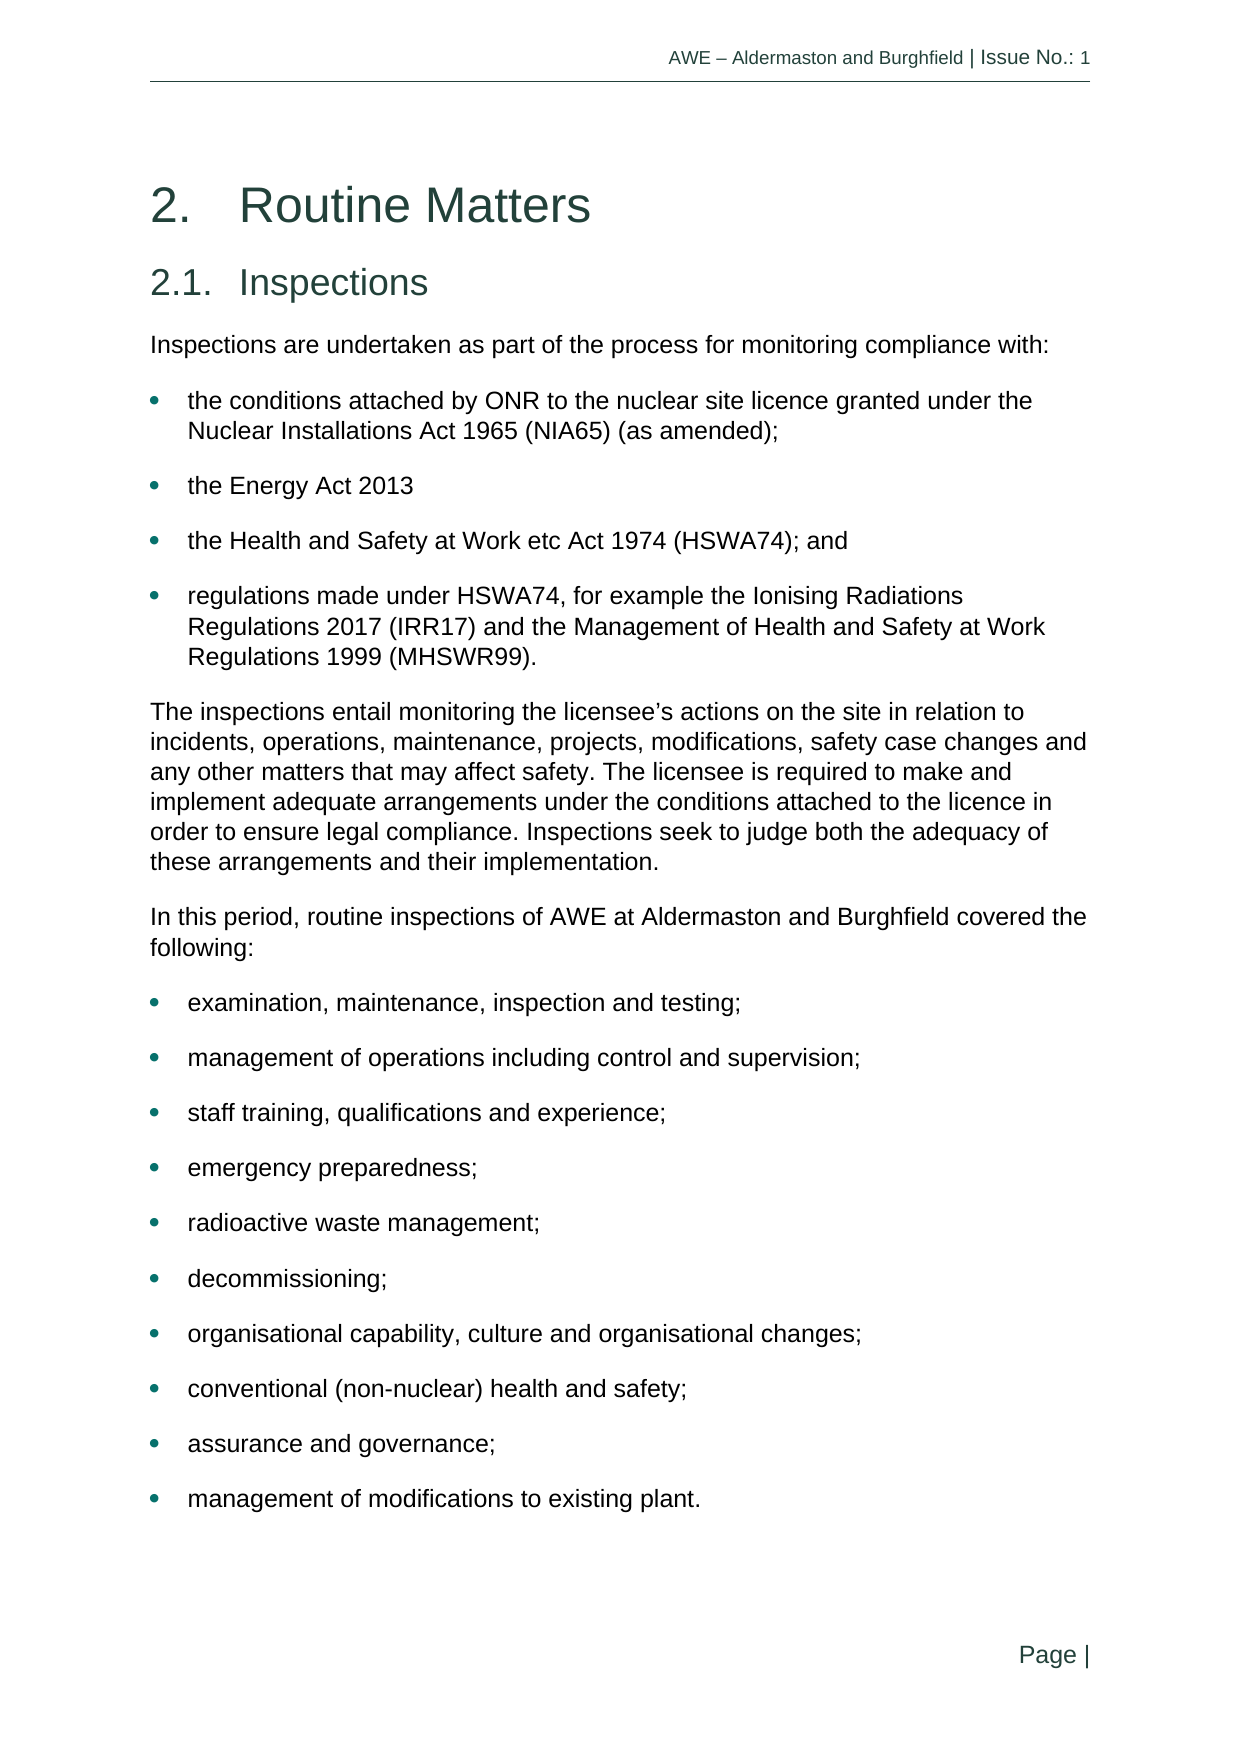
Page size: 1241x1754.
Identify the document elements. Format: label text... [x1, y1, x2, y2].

subtitle Inspections [150, 260, 1090, 303]
list decommissioning; [150, 1264, 1090, 1292]
list the Energy Act 2013 [150, 471, 1090, 500]
list staff training, qualifications and experience; [150, 1098, 1090, 1127]
list the conditions attached by ONR to the nuclear site licence granted under the Nuclear Installations Act 1965 (NIA65) (as amended); [150, 386, 1090, 444]
list radioactive waste management; [150, 1208, 1090, 1237]
list management of modifications to existing plant. [150, 1484, 1090, 1513]
list assurance and governance; [150, 1429, 1090, 1458]
list conventional (non-nuclear) health and safety; [150, 1374, 1090, 1403]
list regulations made under HSWA74, for example the Ionising Radiations Regulations 2017 (IRR17) and the Management of Health and Safety at Work Regulations 1999 (MHSWR99). [150, 581, 1090, 670]
text The inspections entail monitoring the licensee’s actions on the site in relation to incidents, operations, maintenance, projects, modifications, safety case changes and any other matters that may affect safety. The licensee is required to make and implement adequate arrangements under the conditions attached to the licence in order to ensure legal compliance. Inspections seek to judge both the adequacy of these arrangements and their implementation. [150, 697, 1090, 876]
subtitle Routine Matters [150, 175, 1090, 232]
list emergency preparedness; [150, 1153, 1090, 1182]
list organisational capability, culture and organisational changes; [150, 1319, 1090, 1348]
text Inspections are undertaken as part of the process for monitoring compliance with: [150, 331, 1090, 359]
text In this period, routine inspections of AWE at Aldermaston and Burghfield covered the following: [150, 902, 1090, 961]
list management of operations including control and supervision; [150, 1043, 1090, 1072]
list the Health and Safety at Work etc Act 1974 (HSWA74); and [150, 526, 1090, 555]
list examination, maintenance, inspection and testing; [150, 988, 1090, 1016]
